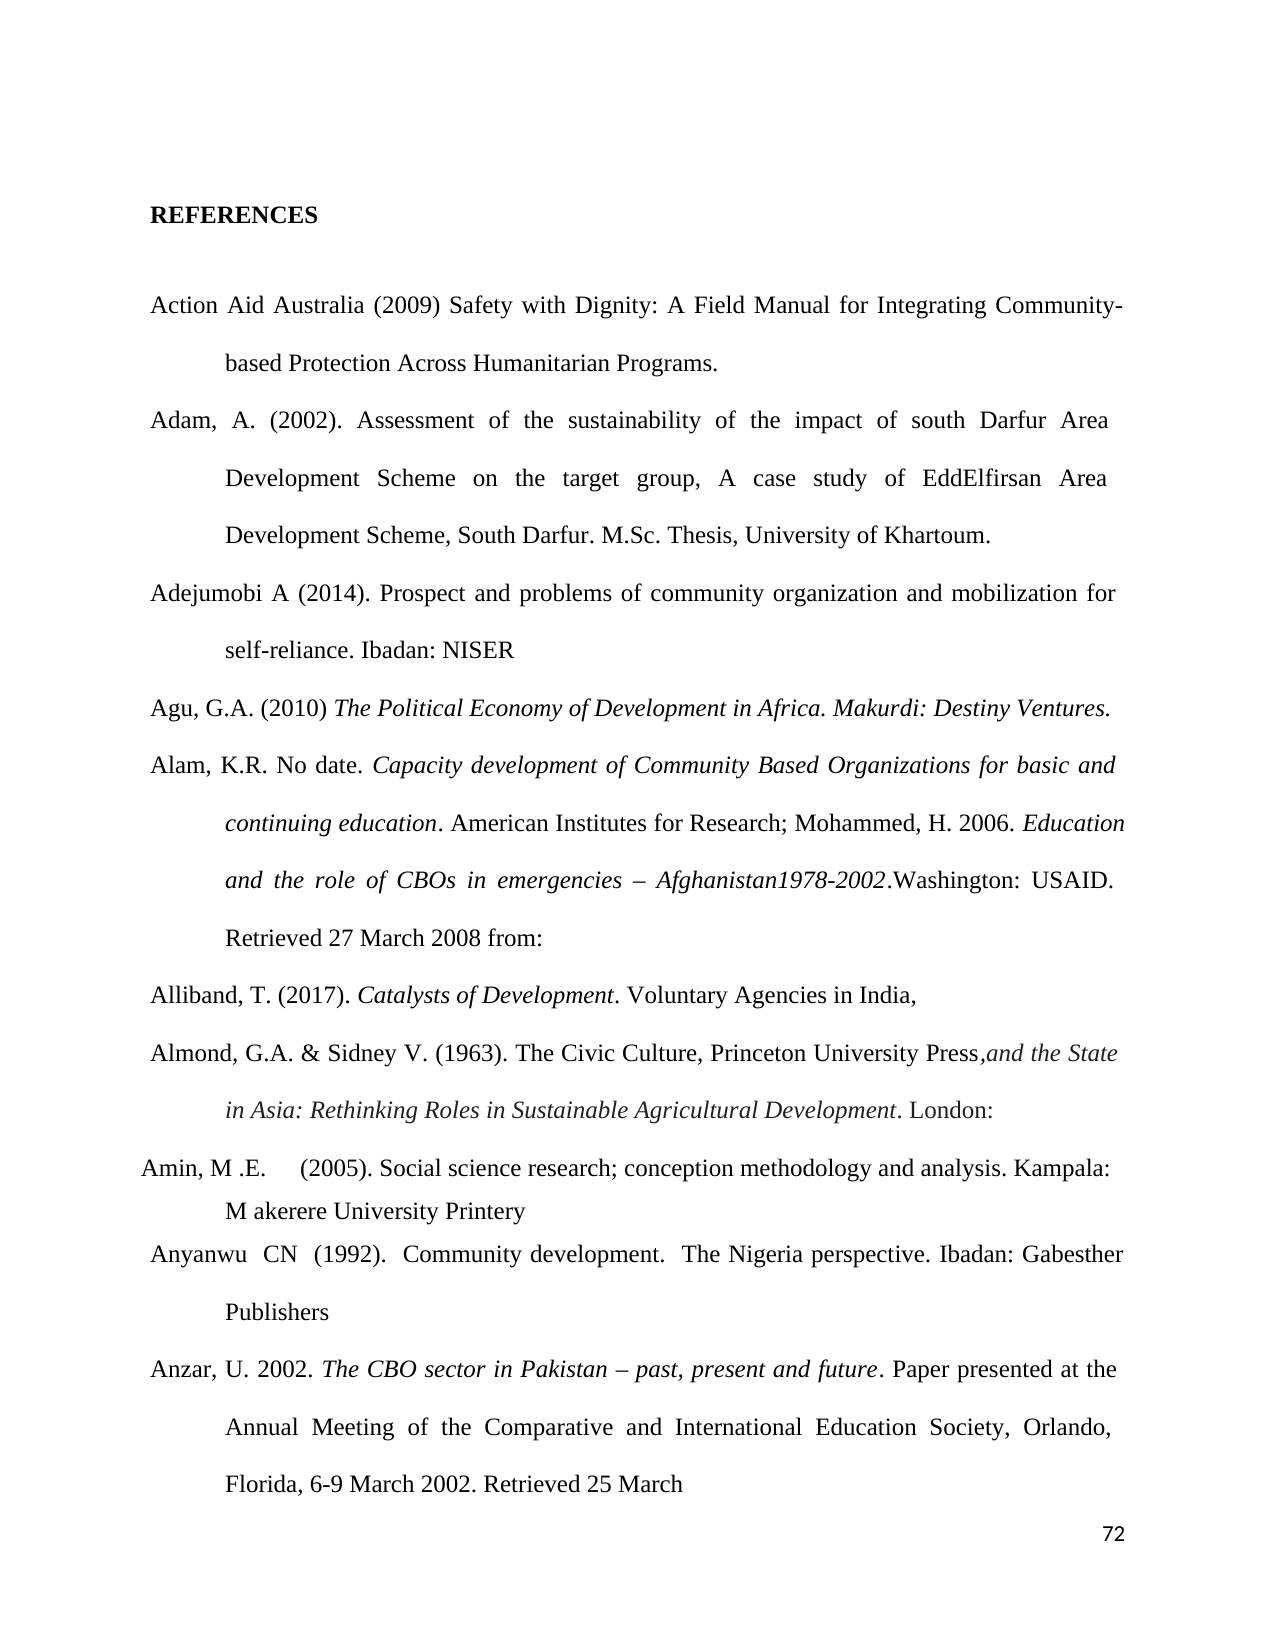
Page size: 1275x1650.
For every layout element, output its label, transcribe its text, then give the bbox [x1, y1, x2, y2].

text Amin, M .E. (2005). Social science research; conception methodology and analysis. Kampala: M akerere University Printery [141, 1153, 1125, 1225]
text Action Aid Australia (2009) Safety with Dignity: A Field Manual for Integrating Community- based Protection Across Humanitarian Programs. [150, 291, 1125, 377]
text Anyanwu CN (1992). Community development. The Nigeria perspective. Ibadan: Gabesther Publishers [150, 1239, 1125, 1326]
subtitle REFERENCES [150, 200, 1125, 229]
text Alam, K.R. No date. Capacity development of Community Based Organizations for basic and continuing education. American Institutes for Research; Mohammed, H. 2006. Education and the role of CBOs in emergencies – Afghanistan1978-2002.Washington: USAID. Retrieved 27 March 2008 from: [150, 751, 1125, 952]
text Adejumobi A (2014). Prospect and problems of community organization and mobilization for self-reliance. Ibadan: NISER [150, 578, 1125, 664]
text Anzar, U. 2002. The CBO sector in Pakistan – past, present and future. Paper presented at the Annual Meeting of the Comparative and International Education Society, Orlando, Florida, 6-9 March 2002. Retrieved 25 March [150, 1354, 1125, 1498]
text Almond, G.A. & Sidney V. (1963). The Civic Culture, Princeton University Press,and the State in Asia: Rethinking Roles in Sustainable Agricultural Development. London: [150, 1038, 1125, 1124]
text Alliband, T. (2017). Catalysts of Development. Voluntary Agencies in India, [150, 981, 1125, 1009]
text Adam, A. (2002). Assessment of the sustainability of the impact of south Darfur Area Development Scheme on the target group, A case study of EddElfirsan Area Development Scheme, South Darfur. M.Sc. Thesis, University of Khartoum. [150, 406, 1125, 549]
text Agu, G.A. (2010) The Political Economy of Development in Africa. Makurdi: Destiny Ventures. [150, 693, 1125, 722]
